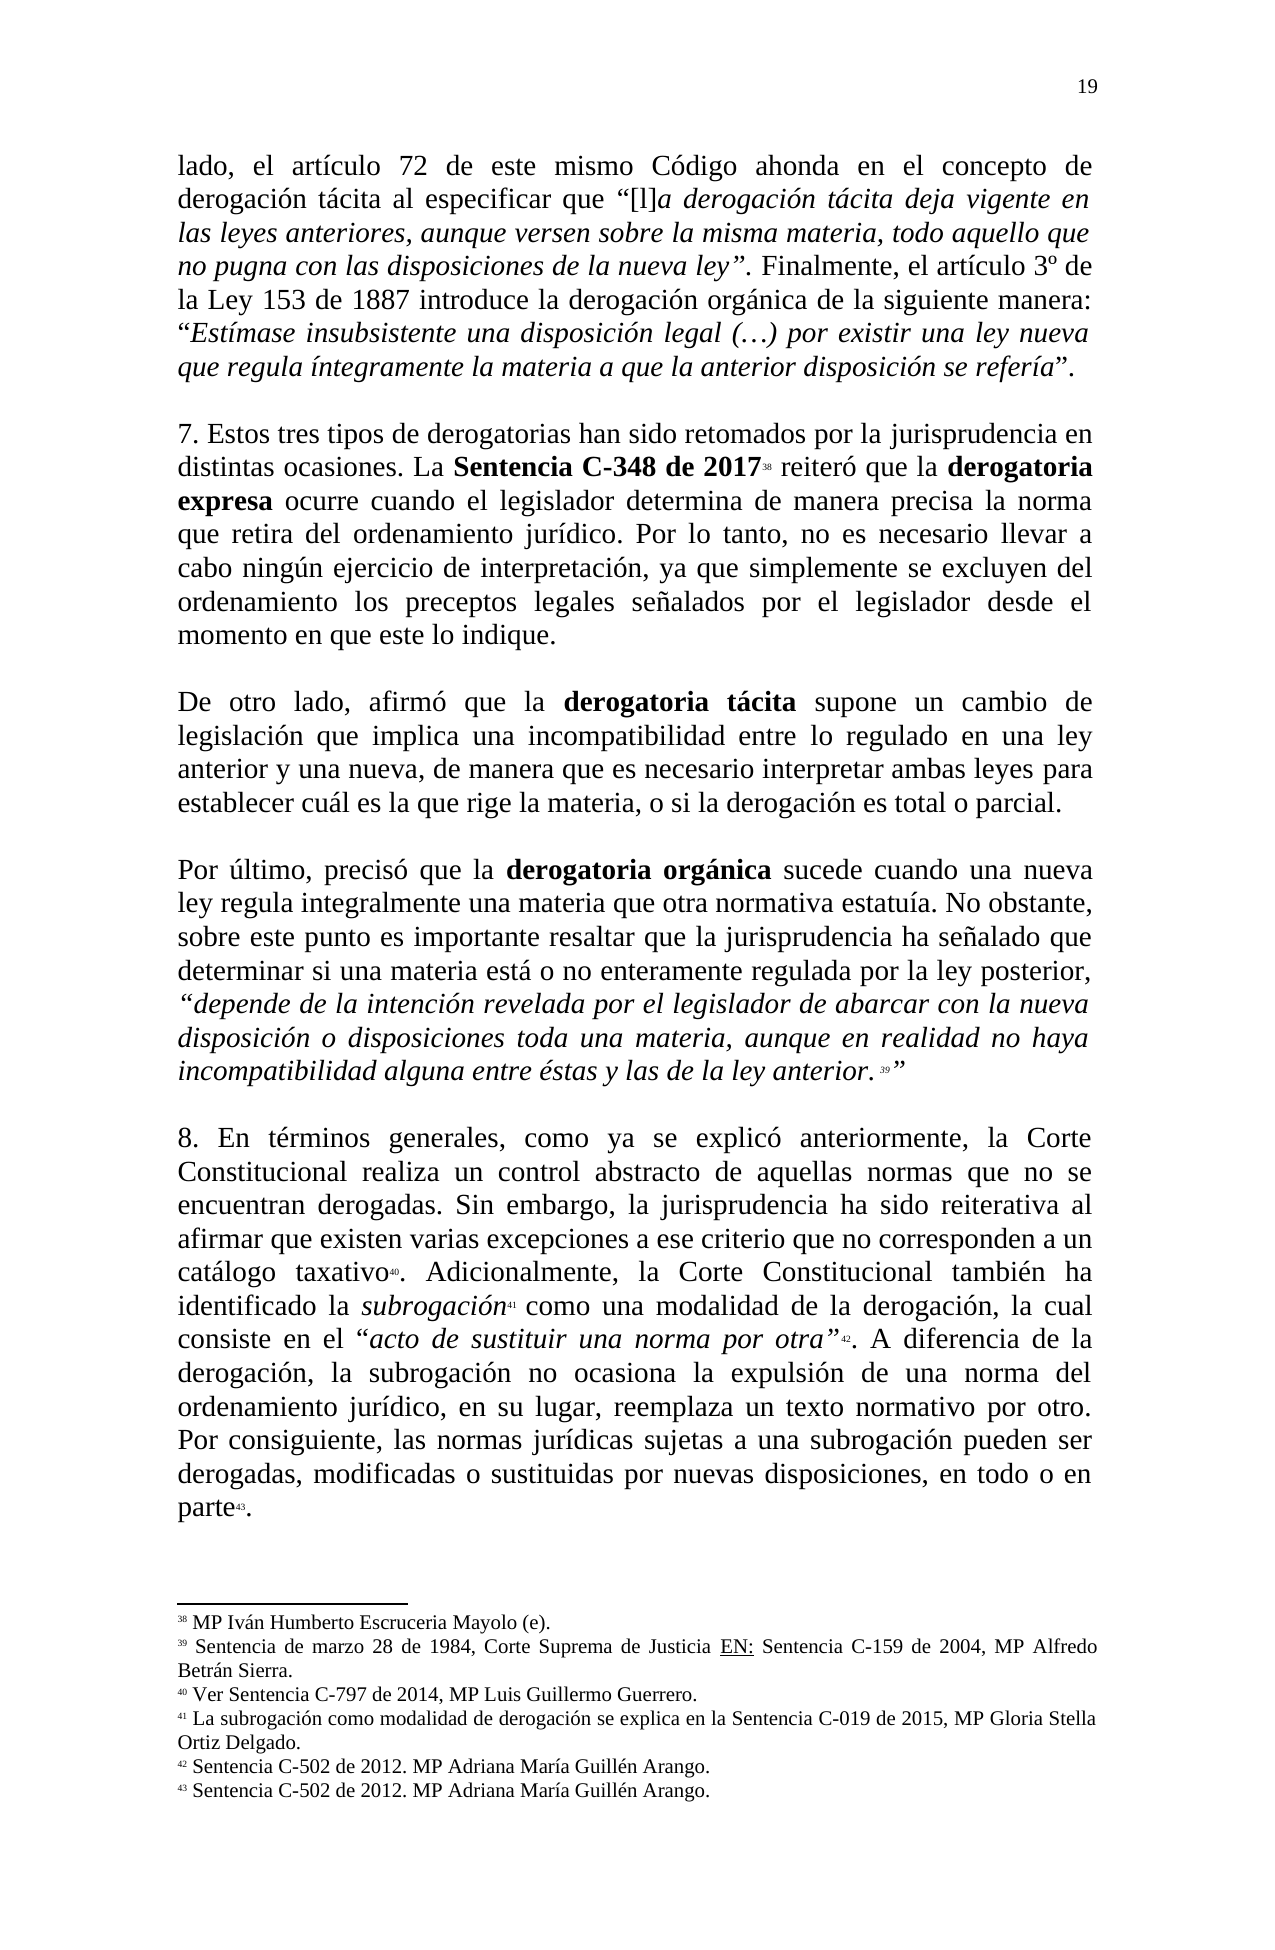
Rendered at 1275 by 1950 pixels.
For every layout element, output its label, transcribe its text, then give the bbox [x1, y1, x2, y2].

text De otro lado, afirmó que la derogatoria tácita supone un cambio de legislación que implica una incompatibilidad entre lo regulado en una ley anterior y una nueva, de manera que es necesario interpretar ambas leyes para establecer cuál es la que rige la materia, o si la derogación es total o parcial. [177, 684, 1093, 818]
text 7. Estos tres tipos de derogatorias han sido retomados por la jurisprudencia en distintas ocasiones. La Sentencia C-348 de 2017 reiteró que la derogatoria expresa ocurre cuando el legislador determina de manera precisa la norma que retira del ordenamiento jurídico. Por lo tanto, no es necesario llevar a cabo ningún ejercicio de interpretación, ya que simplemente se excluyen del ordenamiento los preceptos legales señalados por el legislador desde el momento en que este lo indique. [177, 416, 1093, 651]
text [177, 148, 1093, 382]
text 8. En términos generales, como ya se explicó anteriormente, la Corte Constitucional realiza un control abstracto de aquellas normas que no se encuentran derogadas. Sin embargo, la jurisprudencia ha sido reiterativa al afirmar que existen varias excepciones a ese criterio que no corresponden a un catálogo taxativo. Adicionalmente, la Corte Constitucional también ha identificado la subrogación como una modalidad de la derogación, la cual consiste en el “acto de sustituir una norma por otra”. A diferencia de la derogación, la subrogación no ocasiona la expulsión de una norma del ordenamiento jurídico, en su lugar, reemplaza un texto normativo por otro. Por consiguiente, las normas jurídicas sujetas a una subrogación pueden ser derogadas, modificadas o sustituidas por nuevas disposiciones, en todo o en parte. [177, 1120, 1093, 1523]
text Por último, precisó que la derogatoria orgánica sucede cuando una nueva ley regula integralmente una materia que otra normativa estatuía. No obstante, sobre este punto es importante resaltar que la jurisprudencia ha señalado que determinar si una materia está o no enteramente regulada por la ley posterior, “depende de la intención revelada por el legislador de abarcar con la nueva disposición o disposiciones toda una materia, aunque en realidad no haya incompatibilidad alguna entre éstas y las de la ley anterior. ” [177, 852, 1093, 1087]
